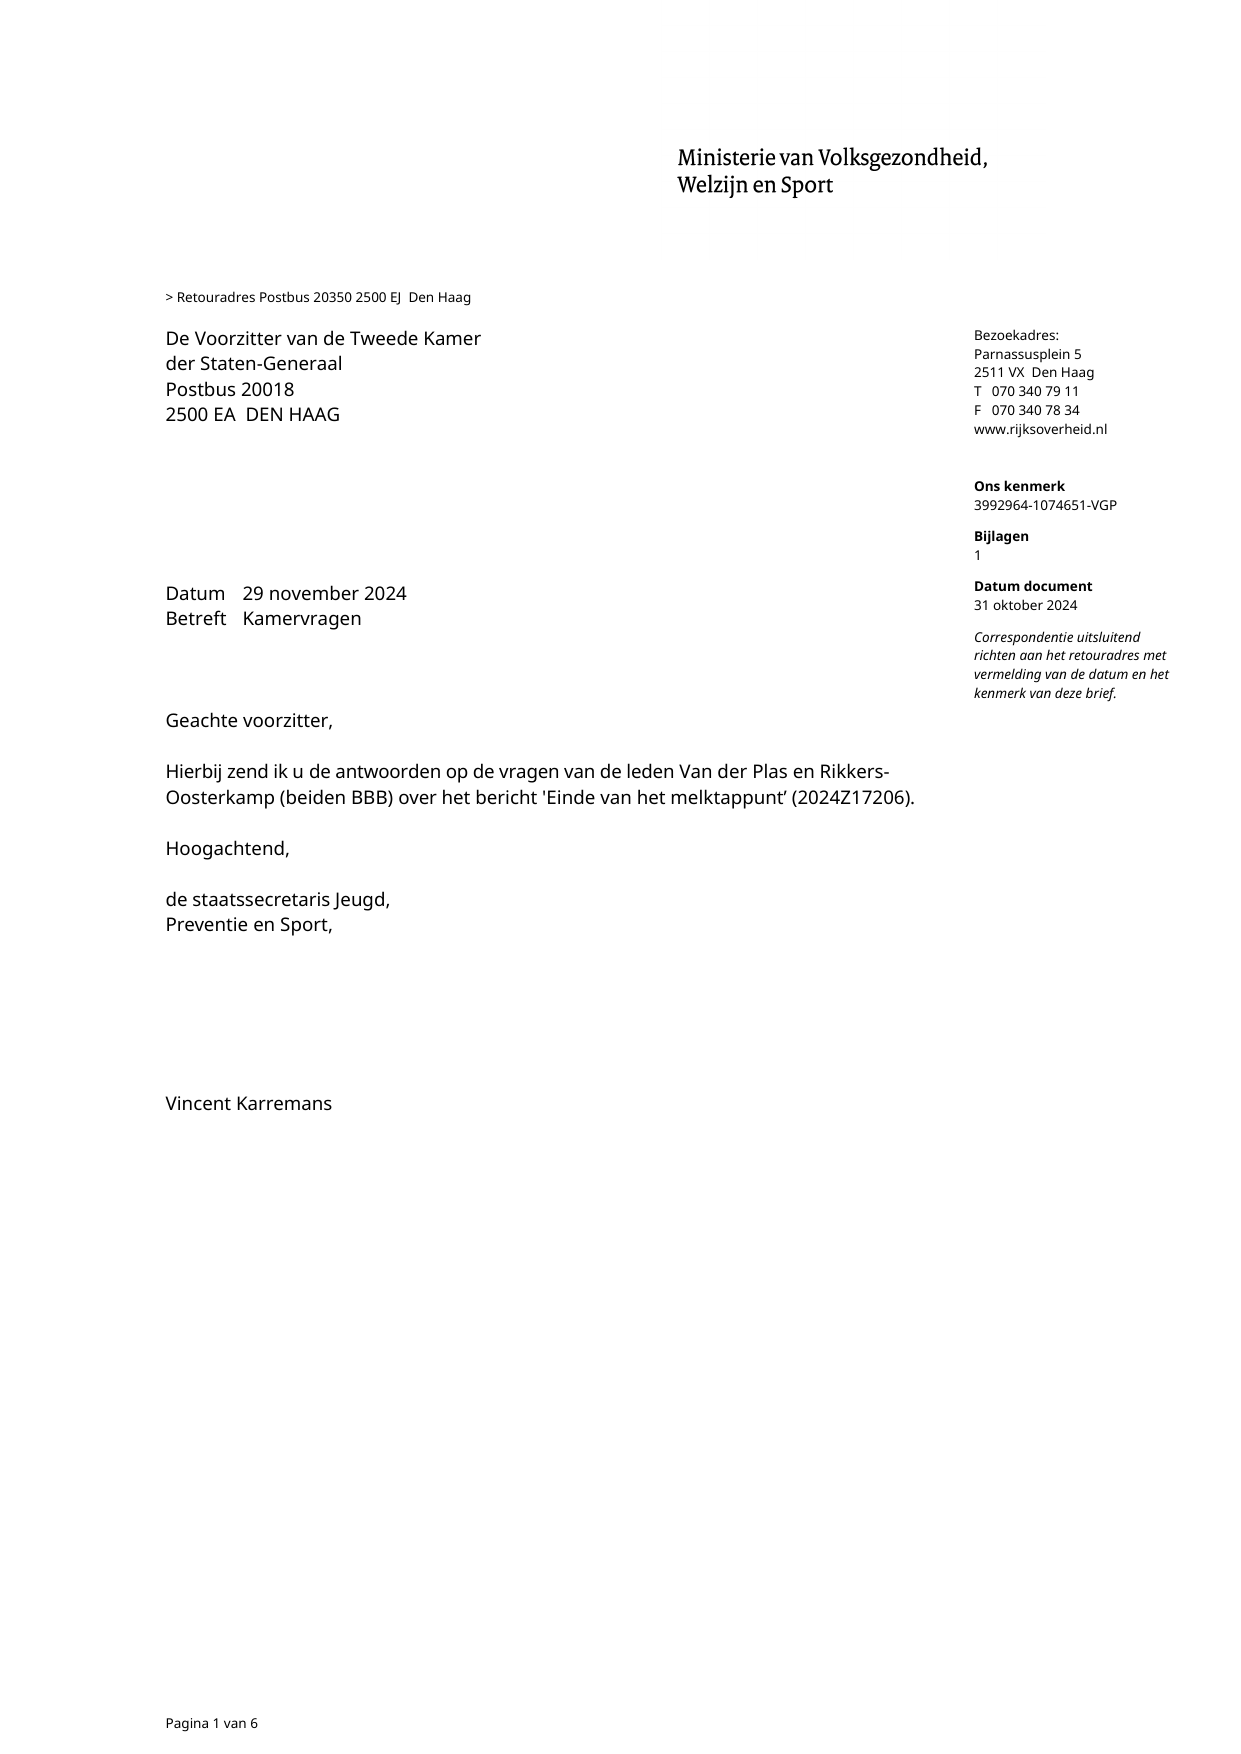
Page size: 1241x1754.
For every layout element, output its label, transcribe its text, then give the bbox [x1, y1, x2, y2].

text Hierbij zend ik u de antwoorden op de vragen van de leden Van der Plas en Rikkers-Oosterkamp (beiden BBB) over het bericht 'Einde van het melktappunt’ (2024Z17206). [165, 759, 950, 810]
text Postbus 20018 [165, 376, 950, 401]
text Geachte voorzitter, [165, 708, 950, 733]
text 2500 EA DEN HAAG [165, 401, 950, 427]
text > Retouradres Postbus 20350 2500 EJ Den Haag [165, 287, 950, 306]
text Datum 29 november 2024 [165, 580, 950, 606]
text Hoogachtend, [165, 835, 950, 861]
text Vincent Karremans [165, 1090, 950, 1116]
text Betreft Kamervragen [165, 606, 950, 631]
text de staatssecretaris Jeugd, [165, 886, 950, 912]
text der Staten-Generaal [165, 350, 950, 376]
picture [661, 0, 1046, 260]
text De Voorzitter van de Tweede Kamer [165, 325, 950, 350]
text Preventie en Sport, [165, 912, 950, 937]
